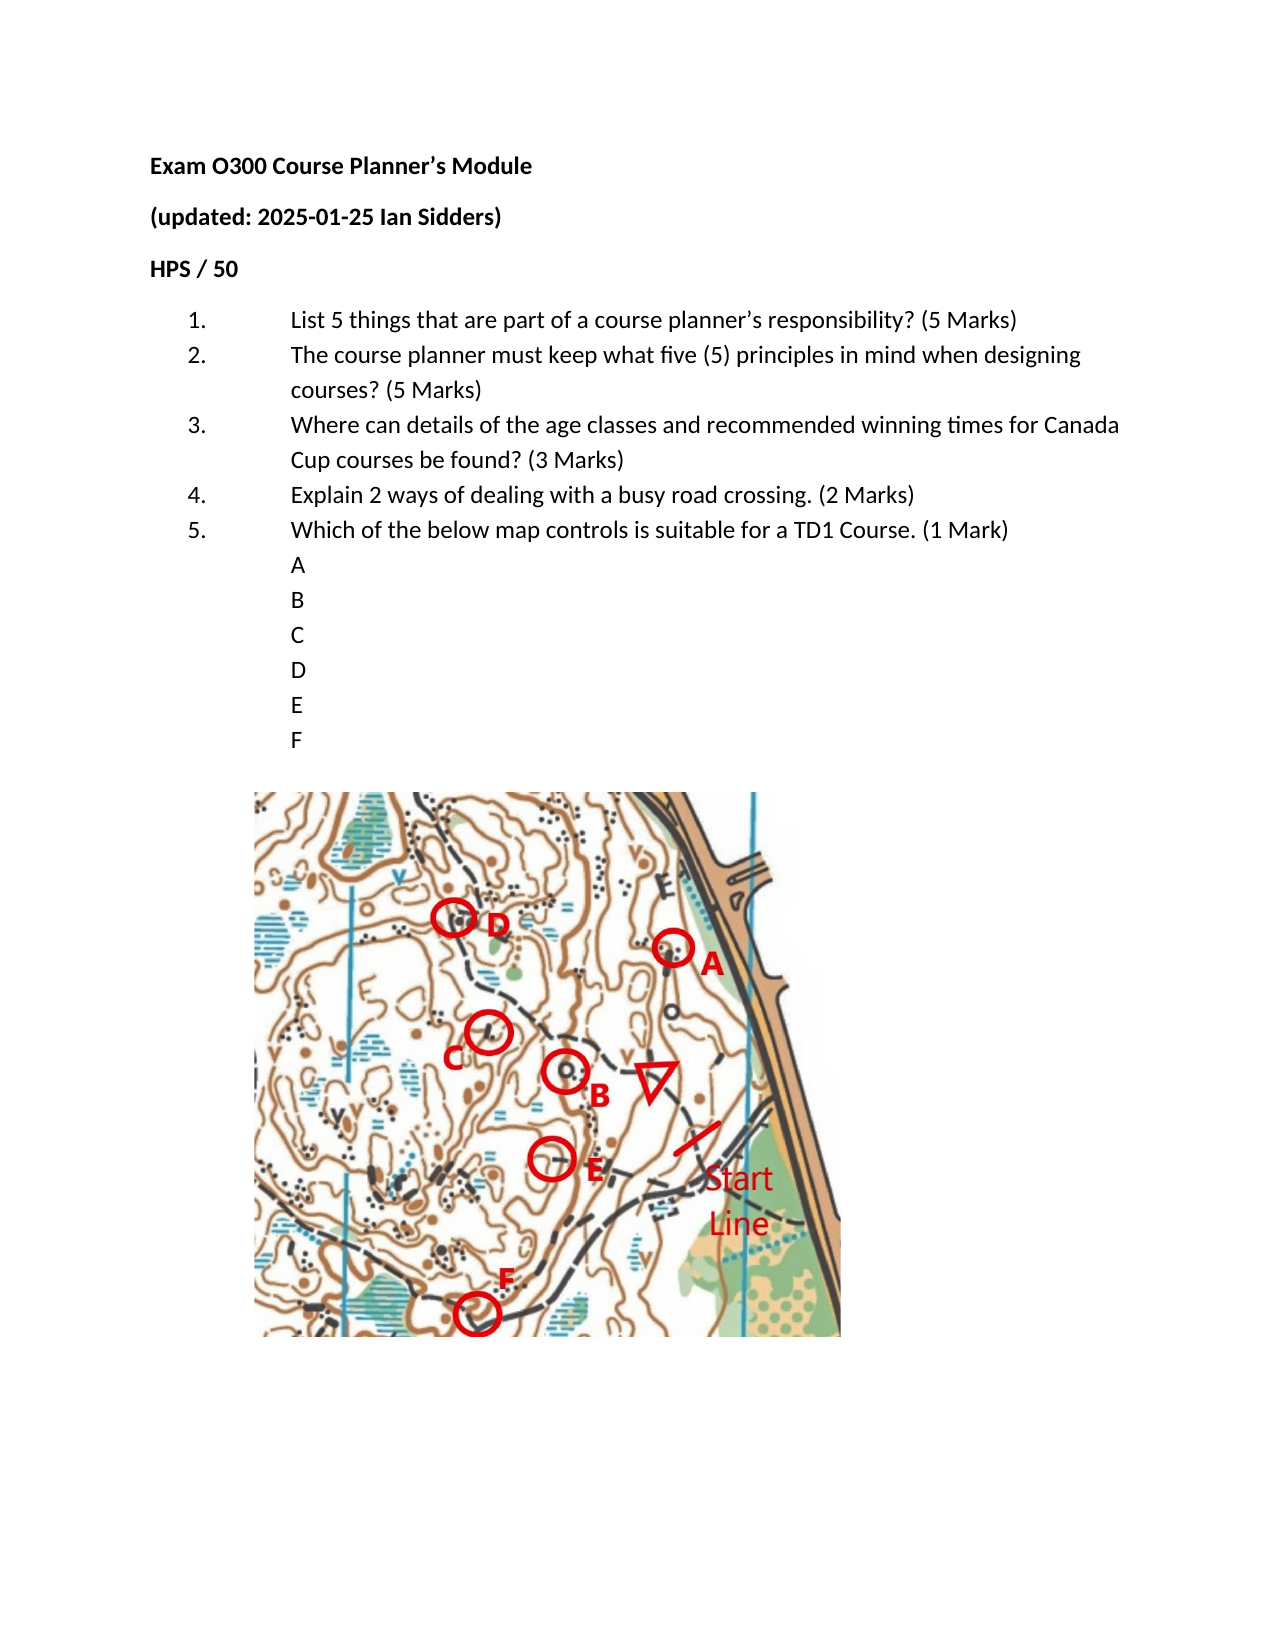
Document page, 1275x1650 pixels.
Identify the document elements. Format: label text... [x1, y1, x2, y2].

picture [254, 792, 841, 1337]
list D [291, 654, 1125, 684]
text HPS / 50 [150, 253, 1125, 283]
text Exam O300 Course Planner’s Module [150, 150, 1125, 181]
list F [291, 724, 1125, 754]
list List 5 things that are part of a course planner’s responsibility? (5 Marks) [187, 304, 1125, 334]
list Where can details of the age classes and recommended winning times for Canada Cup courses be found? (3 Marks) [187, 409, 1125, 474]
list C [291, 619, 1125, 649]
list The course planner must keep what five (5) principles in mind when designing courses? (5 Marks) [187, 339, 1125, 404]
list E [291, 689, 1125, 719]
list A [291, 549, 1125, 579]
list Which of the below map controls is suitable for a TD1 Course. (1 Mark) [187, 514, 1125, 544]
list B [291, 584, 1125, 614]
list Explain 2 ways of dealing with a busy road crossing. (2 Marks) [187, 479, 1125, 509]
text (updated: 2025-01-25 Ian Sidders) [150, 201, 1125, 232]
